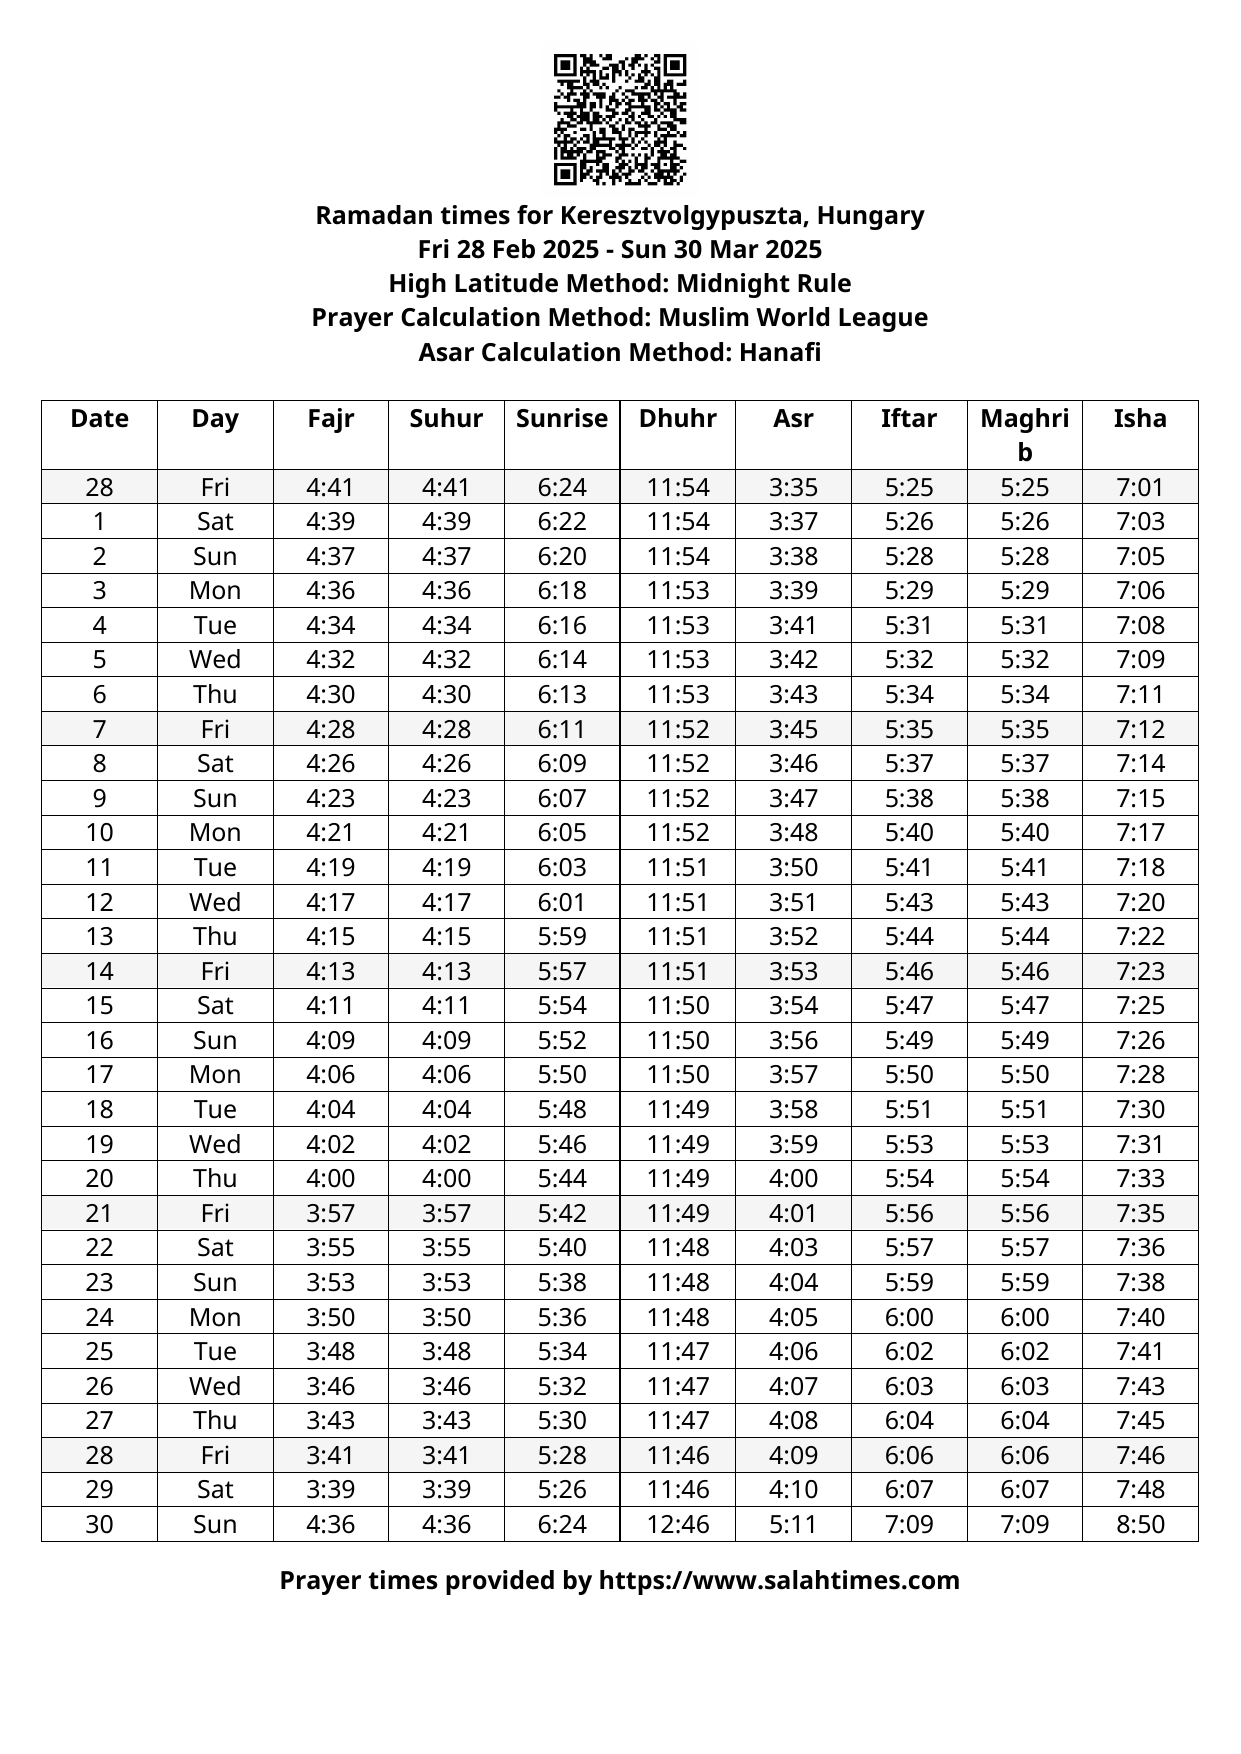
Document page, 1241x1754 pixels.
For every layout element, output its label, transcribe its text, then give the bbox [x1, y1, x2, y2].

table_cell 4:15 [389, 919, 504, 953]
table_cell 7:09 [968, 1507, 1082, 1541]
table_cell 4:23 [274, 781, 388, 814]
table_header Isha [1083, 401, 1198, 469]
table_cell 7:06 [1083, 574, 1198, 607]
table_cell 3:45 [736, 712, 851, 745]
table_cell 5:57 [505, 954, 619, 987]
table_cell 4:00 [736, 1161, 851, 1195]
table_cell 5 [42, 643, 157, 676]
table_cell Sun [158, 1023, 273, 1057]
table_cell 4:02 [389, 1127, 504, 1160]
table_cell 4:32 [389, 643, 504, 676]
table_cell 7:26 [1083, 1023, 1198, 1057]
table_cell 5:44 [505, 1161, 619, 1195]
table_cell Mon [158, 574, 273, 607]
table_cell 4:23 [389, 781, 504, 814]
table_cell 11:49 [621, 1161, 735, 1195]
table_cell Fri [158, 954, 273, 987]
table_cell 4:41 [274, 470, 388, 503]
table_cell 12:46 [621, 1507, 735, 1541]
table_cell 7:45 [1083, 1404, 1198, 1437]
table_cell 5:40 [505, 1231, 619, 1264]
table_cell 20 [42, 1161, 157, 1195]
table_cell 3:46 [389, 1369, 504, 1402]
table_cell 7:43 [1083, 1369, 1198, 1402]
table_cell 5:48 [505, 1092, 619, 1126]
table_cell 3:39 [274, 1473, 388, 1506]
table_cell 3 [42, 574, 157, 607]
table_cell Fri [158, 1438, 273, 1472]
table_cell 3:57 [389, 1196, 504, 1229]
table_cell 11:48 [621, 1231, 735, 1264]
table_cell 11:50 [621, 989, 735, 1022]
table_cell 3:41 [389, 1438, 504, 1472]
table_cell 11:52 [621, 712, 735, 745]
table_cell 3:55 [389, 1231, 504, 1264]
table_cell 3:48 [736, 816, 851, 849]
table_cell 11:47 [621, 1334, 735, 1368]
table_cell 4:36 [389, 1507, 504, 1541]
table_cell 21 [42, 1196, 157, 1229]
table_cell 27 [42, 1404, 157, 1437]
table_cell 24 [42, 1300, 157, 1333]
table_cell Fri [158, 1196, 273, 1229]
table_cell 18 [42, 1092, 157, 1126]
table_cell 4:08 [736, 1404, 851, 1437]
table_cell 6:20 [505, 539, 619, 572]
table_cell 6:11 [505, 712, 619, 745]
table_cell Mon [158, 816, 273, 849]
table_cell 3:37 [736, 504, 851, 538]
table_cell 3:46 [736, 746, 851, 780]
table_cell 6:05 [505, 816, 619, 849]
table_cell 3:56 [736, 1023, 851, 1057]
table_cell 3:43 [274, 1404, 388, 1437]
table_cell 5:35 [968, 712, 1082, 745]
table_cell 5:34 [968, 677, 1082, 711]
table_cell 6:22 [505, 504, 619, 538]
table_cell 4:36 [274, 1507, 388, 1541]
table_cell Sun [158, 781, 273, 814]
table_cell 5:54 [852, 1161, 967, 1195]
table_cell 3:58 [736, 1092, 851, 1126]
table_cell 4:06 [389, 1058, 504, 1091]
table_cell 4:19 [274, 850, 388, 884]
table_cell 6 [42, 677, 157, 711]
table_cell 7:12 [1083, 712, 1198, 745]
table_cell 3:55 [274, 1231, 388, 1264]
table_cell Sat [158, 1473, 273, 1506]
table_cell 6:01 [505, 885, 619, 918]
table_cell 5:44 [852, 919, 967, 953]
table_cell 5:53 [852, 1127, 967, 1160]
table_cell 5:56 [852, 1196, 967, 1229]
table_cell 4:15 [274, 919, 388, 953]
table_cell Fri [158, 470, 273, 503]
table_cell Wed [158, 885, 273, 918]
table_cell 7:08 [1083, 608, 1198, 642]
table_cell 6:04 [968, 1404, 1082, 1437]
table_cell 3:50 [389, 1300, 504, 1333]
table_cell 5:26 [968, 504, 1082, 538]
table_cell 4:03 [736, 1231, 851, 1264]
table_cell 4:28 [389, 712, 504, 745]
table_cell 11:52 [621, 781, 735, 814]
table_cell 5:38 [505, 1265, 619, 1299]
table_cell 3:50 [274, 1300, 388, 1333]
table_cell 5:36 [505, 1300, 619, 1333]
table_cell 10 [42, 816, 157, 849]
table_cell 11:49 [621, 1092, 735, 1126]
table_cell 4:36 [389, 574, 504, 607]
table_cell 5:46 [505, 1127, 619, 1160]
table_cell 5:44 [968, 919, 1082, 953]
table_cell 7:41 [1083, 1334, 1198, 1368]
table_cell Mon [158, 1058, 273, 1091]
table_cell 28 [42, 470, 157, 503]
table_cell 3:38 [736, 539, 851, 572]
table_cell 3:57 [274, 1196, 388, 1229]
table_cell 11:50 [621, 1023, 735, 1057]
table_cell 16 [42, 1023, 157, 1057]
table_cell 7:09 [1083, 643, 1198, 676]
table_cell 11:47 [621, 1404, 735, 1437]
table_cell 4:26 [389, 746, 504, 780]
table_cell 4:39 [389, 504, 504, 538]
table_cell 4:00 [274, 1161, 388, 1195]
table_cell 7:18 [1083, 850, 1198, 884]
table_header Fajr [274, 401, 388, 469]
table_cell 5:37 [968, 746, 1082, 780]
table_cell 6:07 [852, 1473, 967, 1506]
table_cell 5:32 [852, 643, 967, 676]
table_cell Sat [158, 504, 273, 538]
table_cell 5:40 [968, 816, 1082, 849]
table_cell 4:04 [274, 1092, 388, 1126]
table_cell Sat [158, 989, 273, 1022]
table_cell 6:00 [968, 1300, 1082, 1333]
table_cell 3:47 [736, 781, 851, 814]
table_cell 3:51 [736, 885, 851, 918]
table_cell 3:42 [736, 643, 851, 676]
table_cell 4:30 [389, 677, 504, 711]
table_cell 4:37 [389, 539, 504, 572]
table_cell Tue [158, 850, 273, 884]
table_cell 11:46 [621, 1473, 735, 1506]
table_cell 25 [42, 1334, 157, 1368]
table_cell 11:54 [621, 470, 735, 503]
table_cell 6:16 [505, 608, 619, 642]
table_cell 7 [42, 712, 157, 745]
table_cell 5:51 [852, 1092, 967, 1126]
table_cell 3:46 [274, 1369, 388, 1402]
table_cell 23 [42, 1265, 157, 1299]
table_cell 11:51 [621, 954, 735, 987]
table_cell 6:13 [505, 677, 619, 711]
table_cell 6:02 [968, 1334, 1082, 1368]
table_cell Wed [158, 1369, 273, 1402]
table_cell 5:59 [968, 1265, 1082, 1299]
table_cell 5:38 [968, 781, 1082, 814]
table_cell 4:05 [736, 1300, 851, 1333]
table_cell 6:14 [505, 643, 619, 676]
table_cell 7:25 [1083, 989, 1198, 1022]
table_cell 3:53 [274, 1265, 388, 1299]
table_cell 6:03 [968, 1369, 1082, 1402]
table_header Dhuhr [621, 401, 735, 469]
table_cell 6:24 [505, 470, 619, 503]
table_cell 11:54 [621, 504, 735, 538]
table_cell 3:39 [736, 574, 851, 607]
table_cell 5:34 [852, 677, 967, 711]
table_cell 5:42 [505, 1196, 619, 1229]
table_cell 4:32 [274, 643, 388, 676]
table_cell 4:36 [274, 574, 388, 607]
table_cell Tue [158, 1334, 273, 1368]
table_cell 7:09 [852, 1507, 967, 1541]
table_cell 5:49 [852, 1023, 967, 1057]
table_cell 4:21 [389, 816, 504, 849]
table_cell 5:25 [852, 470, 967, 503]
table_header Asr [736, 401, 851, 469]
text Prayer times provided by https://www.salahtimes.com [42, 1563, 1198, 1597]
table_header Suhur [389, 401, 504, 469]
table_cell 4:30 [274, 677, 388, 711]
table_cell Sun [158, 539, 273, 572]
table_cell 6:07 [968, 1473, 1082, 1506]
table_cell 11:48 [621, 1265, 735, 1299]
table_cell 7:33 [1083, 1161, 1198, 1195]
table_cell 5:52 [505, 1023, 619, 1057]
table_cell 11:53 [621, 608, 735, 642]
table_cell 5:41 [852, 850, 967, 884]
table_cell 3:41 [736, 608, 851, 642]
table_cell 5:28 [505, 1438, 619, 1472]
table_cell 5:11 [736, 1507, 851, 1541]
table_cell 2 [42, 539, 157, 572]
table_cell Wed [158, 1127, 273, 1160]
table_cell 9 [42, 781, 157, 814]
table_cell 5:53 [968, 1127, 1082, 1160]
table_cell Sat [158, 1231, 273, 1264]
table_cell Wed [158, 643, 273, 676]
table_cell 13 [42, 919, 157, 953]
table_cell 4:34 [274, 608, 388, 642]
table_cell 4:04 [736, 1265, 851, 1299]
table_cell 4:00 [389, 1161, 504, 1195]
table_cell 7:28 [1083, 1058, 1198, 1091]
table_cell 5:32 [968, 643, 1082, 676]
table_cell Tue [158, 1092, 273, 1126]
table_cell 4:02 [274, 1127, 388, 1160]
table_cell 7:01 [1083, 470, 1198, 503]
table_cell 5:43 [968, 885, 1082, 918]
table_cell 4:21 [274, 816, 388, 849]
table_cell 5:41 [968, 850, 1082, 884]
table_cell 7:11 [1083, 677, 1198, 711]
table_cell 4:39 [274, 504, 388, 538]
table_cell 4:11 [274, 989, 388, 1022]
table_cell 11:50 [621, 1058, 735, 1091]
table_cell 4:06 [274, 1058, 388, 1091]
table_cell 5:37 [852, 746, 967, 780]
table_cell 11:54 [621, 539, 735, 572]
table_cell 5:26 [852, 504, 967, 538]
table_cell 3:53 [389, 1265, 504, 1299]
table_cell 5:35 [852, 712, 967, 745]
table_cell 5:34 [505, 1334, 619, 1368]
table_cell 7:36 [1083, 1231, 1198, 1264]
table_cell 8 [42, 746, 157, 780]
table_cell Sun [158, 1265, 273, 1299]
table_cell 11:47 [621, 1369, 735, 1402]
table_cell 12 [42, 885, 157, 918]
table_cell 30 [42, 1507, 157, 1541]
table_header Date [42, 401, 157, 469]
table_cell Thu [158, 1404, 273, 1437]
table_cell 3:35 [736, 470, 851, 503]
table_cell 4:19 [389, 850, 504, 884]
table_cell 5:54 [505, 989, 619, 1022]
table_cell 5:25 [968, 470, 1082, 503]
table_cell 4:09 [736, 1438, 851, 1472]
table_cell Sat [158, 746, 273, 780]
table_cell 6:07 [505, 781, 619, 814]
table_cell 4:13 [274, 954, 388, 987]
table_cell 6:09 [505, 746, 619, 780]
table_cell 4:09 [389, 1023, 504, 1057]
table_cell 7:30 [1083, 1092, 1198, 1126]
table_cell 7:48 [1083, 1473, 1198, 1506]
table_cell 4 [42, 608, 157, 642]
table_cell 5:32 [505, 1369, 619, 1402]
table_cell 6:24 [505, 1507, 619, 1541]
table_cell 7:22 [1083, 919, 1198, 953]
table_cell Sun [158, 1507, 273, 1541]
table_cell 3:39 [389, 1473, 504, 1506]
table_cell 5:29 [852, 574, 967, 607]
table_cell 5:28 [852, 539, 967, 572]
table_cell 4:06 [736, 1334, 851, 1368]
table_cell 11:52 [621, 746, 735, 780]
table_cell 3:54 [736, 989, 851, 1022]
table_cell 5:59 [852, 1265, 967, 1299]
table_cell 3:52 [736, 919, 851, 953]
table_cell 5:38 [852, 781, 967, 814]
table_cell 5:31 [968, 608, 1082, 642]
table_cell 1 [42, 504, 157, 538]
table_cell 19 [42, 1127, 157, 1160]
table_cell Thu [158, 919, 273, 953]
table_cell 4:10 [736, 1473, 851, 1506]
table_cell 5:30 [505, 1404, 619, 1437]
table_cell 11:53 [621, 677, 735, 711]
table_cell 5:54 [968, 1161, 1082, 1195]
table_cell 5:40 [852, 816, 967, 849]
table_cell 28 [42, 1438, 157, 1472]
table_cell 4:17 [274, 885, 388, 918]
table_cell 4:34 [389, 608, 504, 642]
table_cell 4:37 [274, 539, 388, 572]
table_cell 4:26 [274, 746, 388, 780]
table_cell 4:28 [274, 712, 388, 745]
table_cell 6:03 [852, 1369, 967, 1402]
table_cell 5:46 [968, 954, 1082, 987]
table_cell 11:51 [621, 850, 735, 884]
table_cell 4:01 [736, 1196, 851, 1229]
table_cell 3:48 [274, 1334, 388, 1368]
table_cell 5:49 [968, 1023, 1082, 1057]
table_cell 6:18 [505, 574, 619, 607]
table_cell 5:57 [852, 1231, 967, 1264]
table_cell 7:15 [1083, 781, 1198, 814]
table_cell 7:20 [1083, 885, 1198, 918]
table_cell 11:46 [621, 1438, 735, 1472]
text High Latitude Method: Midnight Rule [42, 266, 1198, 300]
table_cell 7:14 [1083, 746, 1198, 780]
table_cell 5:56 [968, 1196, 1082, 1229]
table_cell 5:51 [968, 1092, 1082, 1126]
table_cell 5:43 [852, 885, 967, 918]
table_cell 3:50 [736, 850, 851, 884]
table_cell 11:52 [621, 816, 735, 849]
table_cell 5:59 [505, 919, 619, 953]
table_cell 7:46 [1083, 1438, 1198, 1472]
text Ramadan times for Keresztvolgypuszta, Hungary [42, 198, 1198, 232]
table_cell 6:06 [852, 1438, 967, 1472]
table_header Day [158, 401, 273, 469]
table_cell 5:28 [968, 539, 1082, 572]
table_cell 11:53 [621, 574, 735, 607]
table_cell 3:41 [274, 1438, 388, 1472]
table_cell 29 [42, 1473, 157, 1506]
table_cell 7:03 [1083, 504, 1198, 538]
table_cell 5:47 [852, 989, 967, 1022]
table_cell 11:51 [621, 885, 735, 918]
text Fri 28 Feb 2025 - Sun 30 Mar 2025 [42, 232, 1198, 266]
table_cell 6:03 [505, 850, 619, 884]
table_cell 11 [42, 850, 157, 884]
table_cell 7:40 [1083, 1300, 1198, 1333]
table_cell 4:04 [389, 1092, 504, 1126]
table_cell 3:43 [389, 1404, 504, 1437]
table_cell 5:31 [852, 608, 967, 642]
table_header Maghrib [968, 401, 1082, 469]
table_cell 5:29 [968, 574, 1082, 607]
table_cell 5:50 [968, 1058, 1082, 1091]
table_cell 7:35 [1083, 1196, 1198, 1229]
table_cell 17 [42, 1058, 157, 1091]
table_cell 26 [42, 1369, 157, 1402]
table_cell 3:48 [389, 1334, 504, 1368]
table_cell 7:23 [1083, 954, 1198, 987]
table_cell Thu [158, 677, 273, 711]
table_cell 5:47 [968, 989, 1082, 1022]
table_cell 4:11 [389, 989, 504, 1022]
table_header Sunrise [505, 401, 619, 469]
table_cell 3:43 [736, 677, 851, 711]
table_cell 7:05 [1083, 539, 1198, 572]
table_cell Thu [158, 1161, 273, 1195]
table_cell 6:00 [852, 1300, 967, 1333]
table_cell 11:51 [621, 919, 735, 953]
table_cell 7:17 [1083, 816, 1198, 849]
table_cell 14 [42, 954, 157, 987]
table_cell 22 [42, 1231, 157, 1264]
table_cell 5:26 [505, 1473, 619, 1506]
table_cell 11:53 [621, 643, 735, 676]
table_cell 7:38 [1083, 1265, 1198, 1299]
table_cell Fri [158, 712, 273, 745]
table_cell 11:48 [621, 1300, 735, 1333]
table_cell Tue [158, 608, 273, 642]
table_cell 5:50 [852, 1058, 967, 1091]
table_header Iftar [852, 401, 967, 469]
table_cell 6:04 [852, 1404, 967, 1437]
table_cell 11:49 [621, 1196, 735, 1229]
table_cell 4:41 [389, 470, 504, 503]
table_cell 3:57 [736, 1058, 851, 1091]
table_cell 5:46 [852, 954, 967, 987]
text Prayer Calculation Method: Muslim World League [42, 300, 1198, 334]
table_cell 5:50 [505, 1058, 619, 1091]
table_cell 5:57 [968, 1231, 1082, 1264]
table_cell 4:09 [274, 1023, 388, 1057]
text Asar Calculation Method: Hanafi [42, 334, 1198, 368]
table_cell 7:31 [1083, 1127, 1198, 1160]
table_cell 3:53 [736, 954, 851, 987]
table_cell 3:59 [736, 1127, 851, 1160]
table_cell 15 [42, 989, 157, 1022]
table_cell 4:17 [389, 885, 504, 918]
table_cell 8:50 [1083, 1507, 1198, 1541]
table_cell Mon [158, 1300, 273, 1333]
table_cell 6:02 [852, 1334, 967, 1368]
picture [542, 41, 699, 198]
table_cell 6:06 [968, 1438, 1082, 1472]
table_cell 4:07 [736, 1369, 851, 1402]
table_cell 4:13 [389, 954, 504, 987]
table_cell 11:49 [621, 1127, 735, 1160]
